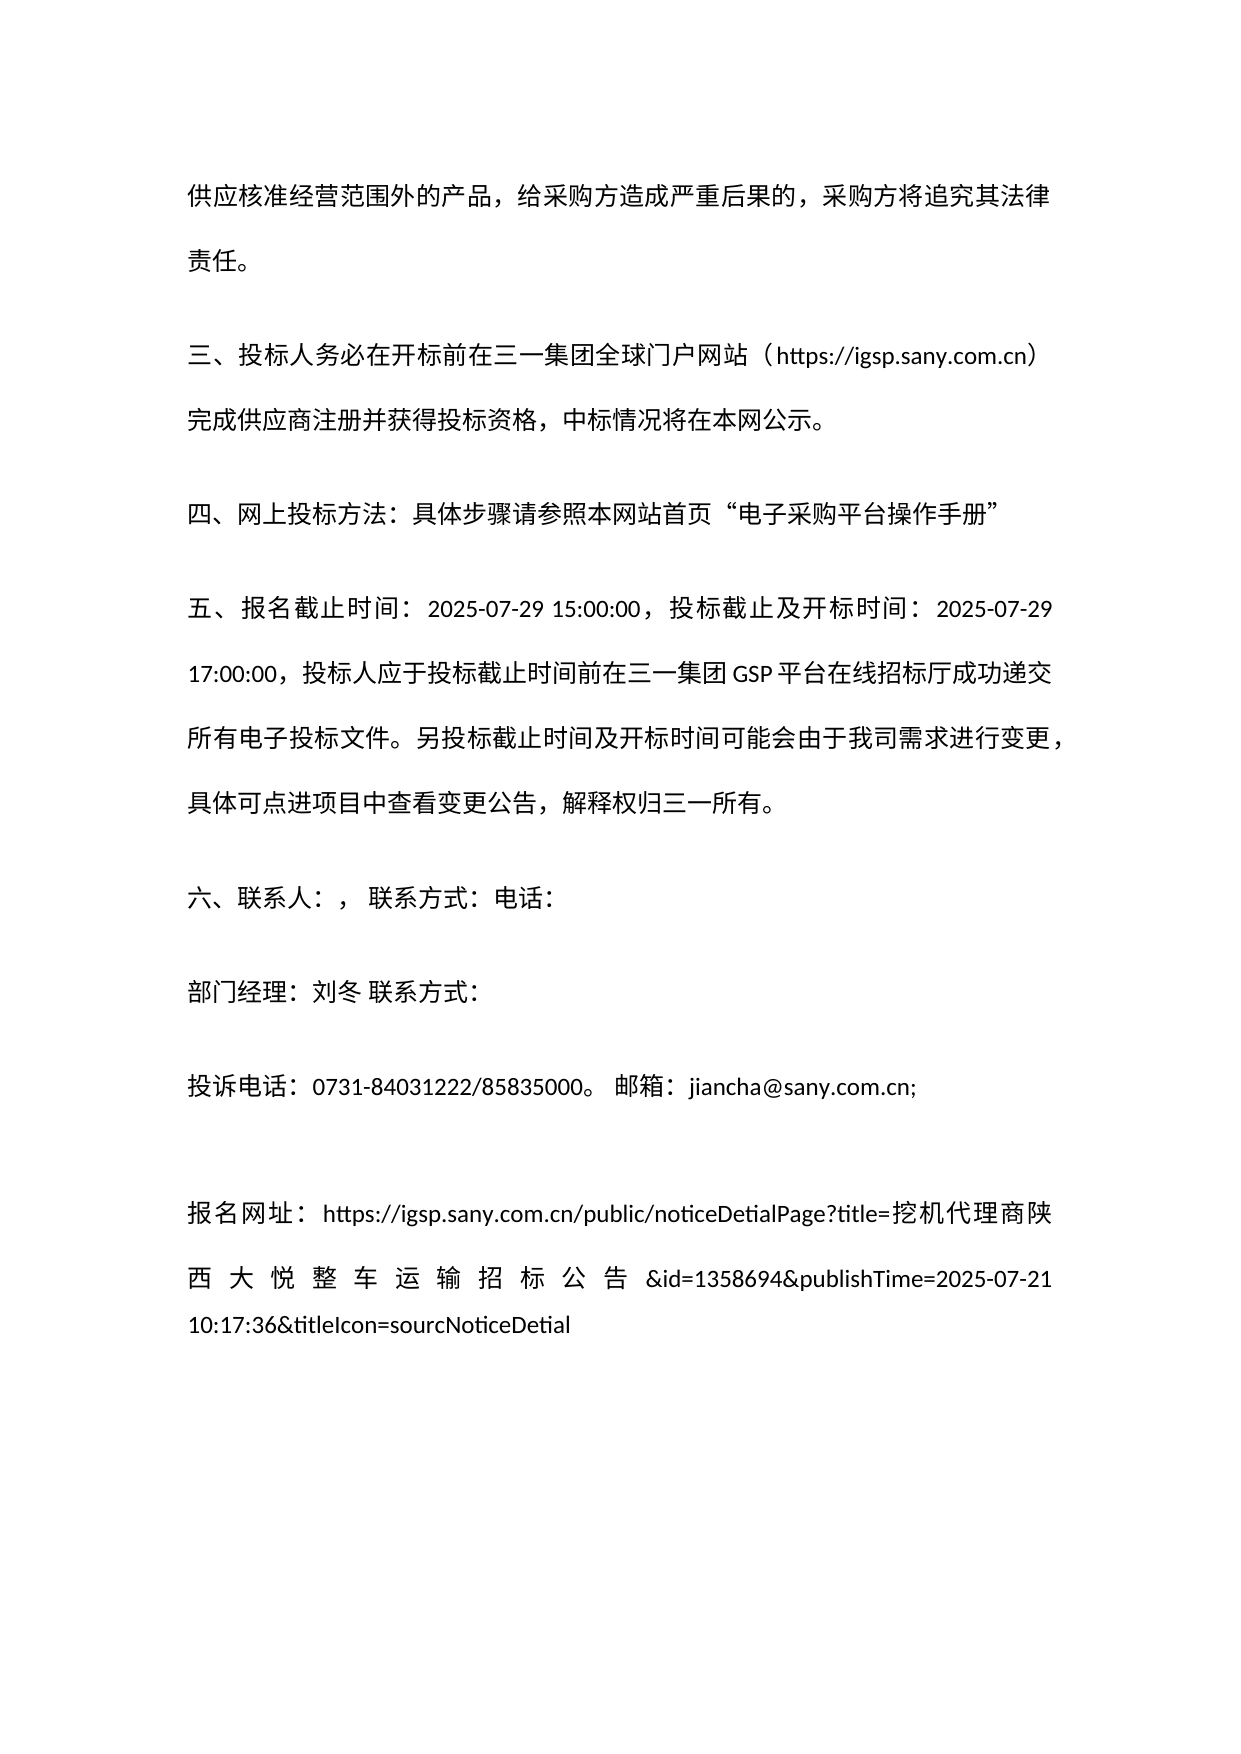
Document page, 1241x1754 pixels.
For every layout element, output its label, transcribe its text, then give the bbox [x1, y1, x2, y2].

text 三、投标人务必在开标前在三一集团全球门户网站（https://igsp.sany.com.cn）完成供应商注册并获得投标资格，中标情况将在本网公示。 [187, 321, 1053, 451]
text 四、网上投标方法：具体步骤请参照本网站首页“电子采购平台操作手册” [187, 480, 1053, 545]
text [187, 162, 1053, 292]
text 报名网址：https://igsp.sany.com.cn/public/noticeDetialPage?title=挖机代理商陕西大悦整车运输招标公告&id=1358694&publishTime=2025-07-21 10:17:36&titleIcon=sourcNoticeDetial [187, 1146, 1053, 1341]
text 部门经理：刘冬 联系方式： [187, 958, 1053, 1023]
text 五、报名截止时间：2025-07-29 15:00:00，投标截止及开标时间：2025-07-29 17:00:00，投标人应于投标截止时间前在三一集团GSP平台在线招标厅成功递交所有电子投标文件。另投标截止时间及开标时间可能会由于我司需求进行变更，具体可点进项目中查看变更公告，解释权归三一所有。 [187, 574, 1053, 834]
text 投诉电话：0731-84031222/85835000。 邮箱：jiancha@sany.com.cn; [187, 1052, 1053, 1117]
text 六、联系人：， 联系方式：电话： [187, 864, 1053, 929]
